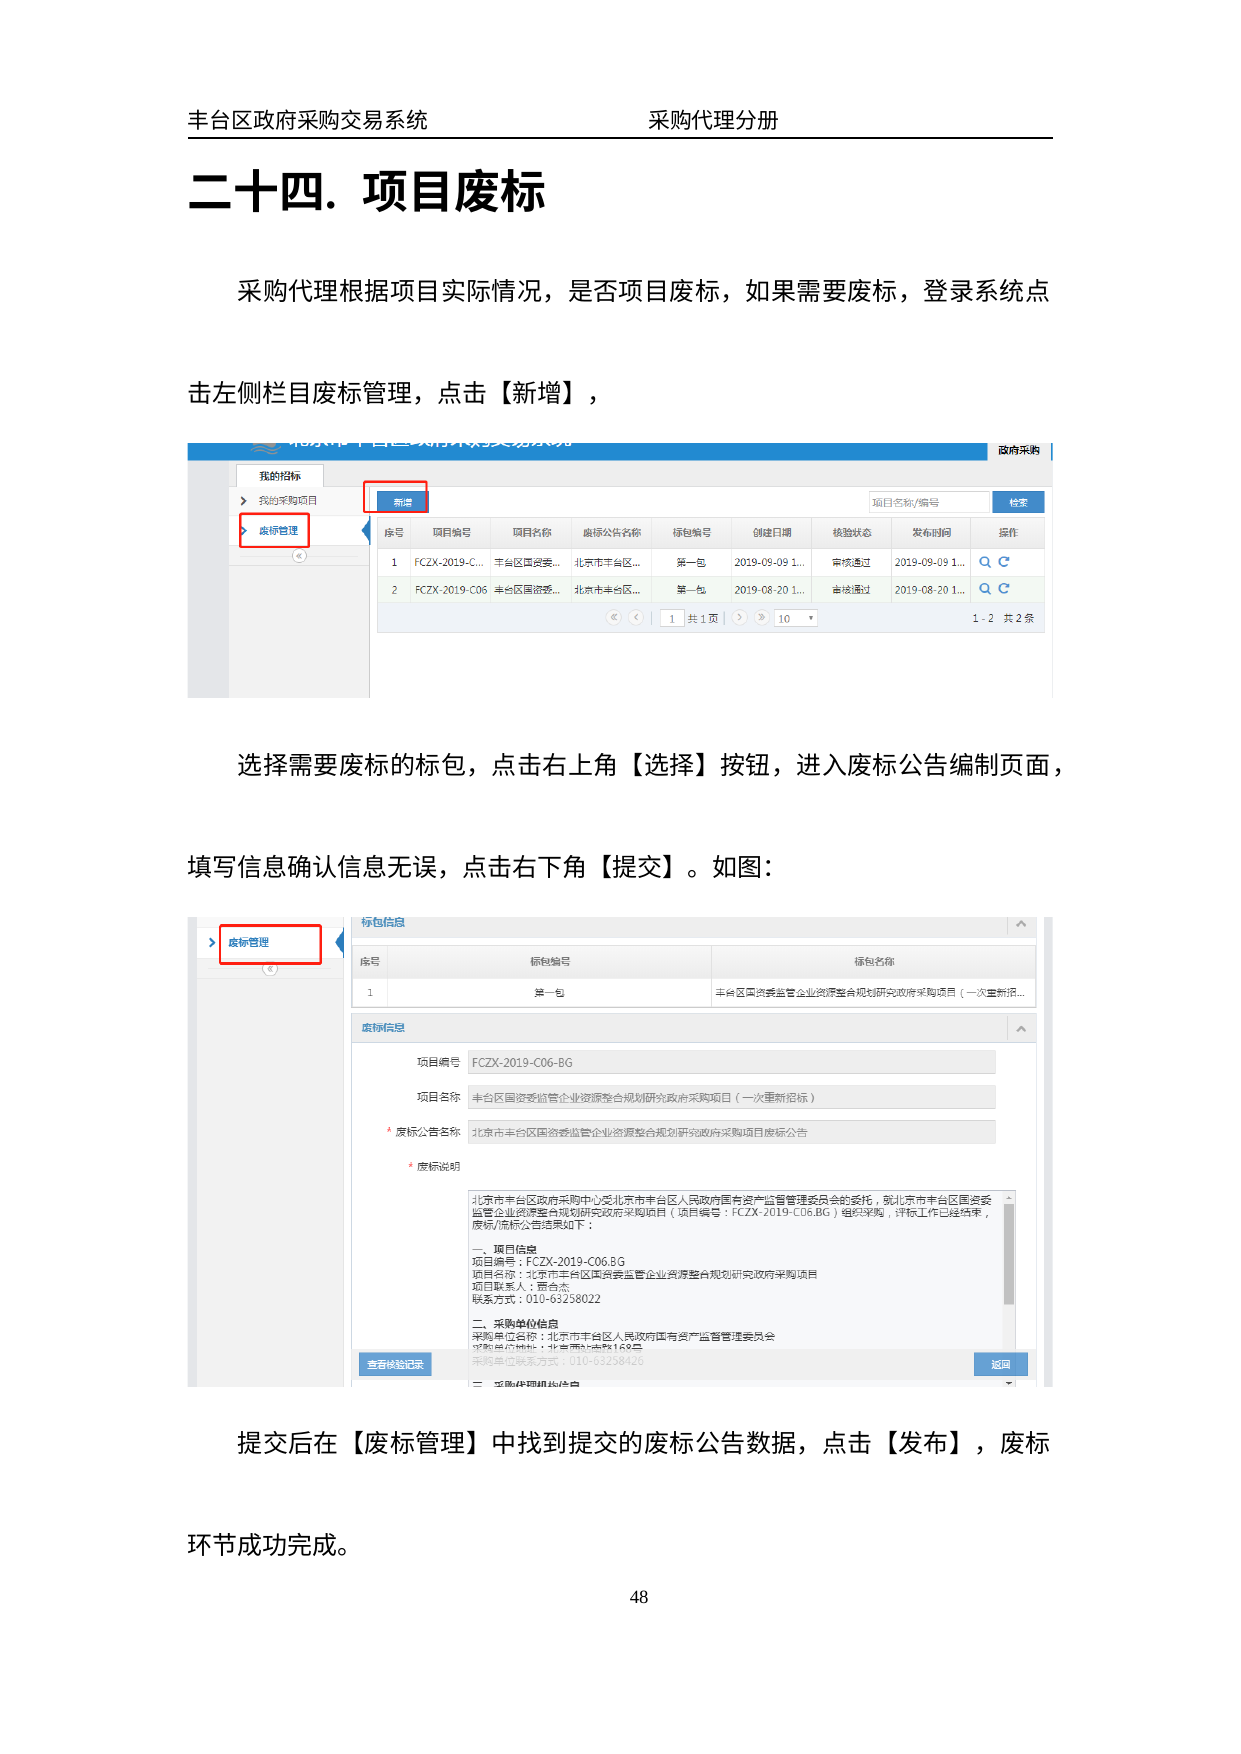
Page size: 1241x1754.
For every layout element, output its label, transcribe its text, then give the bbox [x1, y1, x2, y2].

text 选择需要废标的标包，点击右上角【选择】按钮，进入废标公告编制页面，填写信息确认信息无误，点击右下角【提交】。如图： [187, 730, 1053, 900]
picture [187, 917, 1053, 1387]
picture [187, 443, 1053, 698]
text 采购代理根据项目实际情况，是否项目废标，如果需要废标，登录系统点击左侧栏目废标管理，点击【新增】， [187, 256, 1053, 426]
text 提交后在【废标管理】中找到提交的废标公告数据，点击【发布】，废标环节成功完成。 [187, 1408, 1053, 1577]
subtitle 项目废标 [187, 155, 1053, 223]
